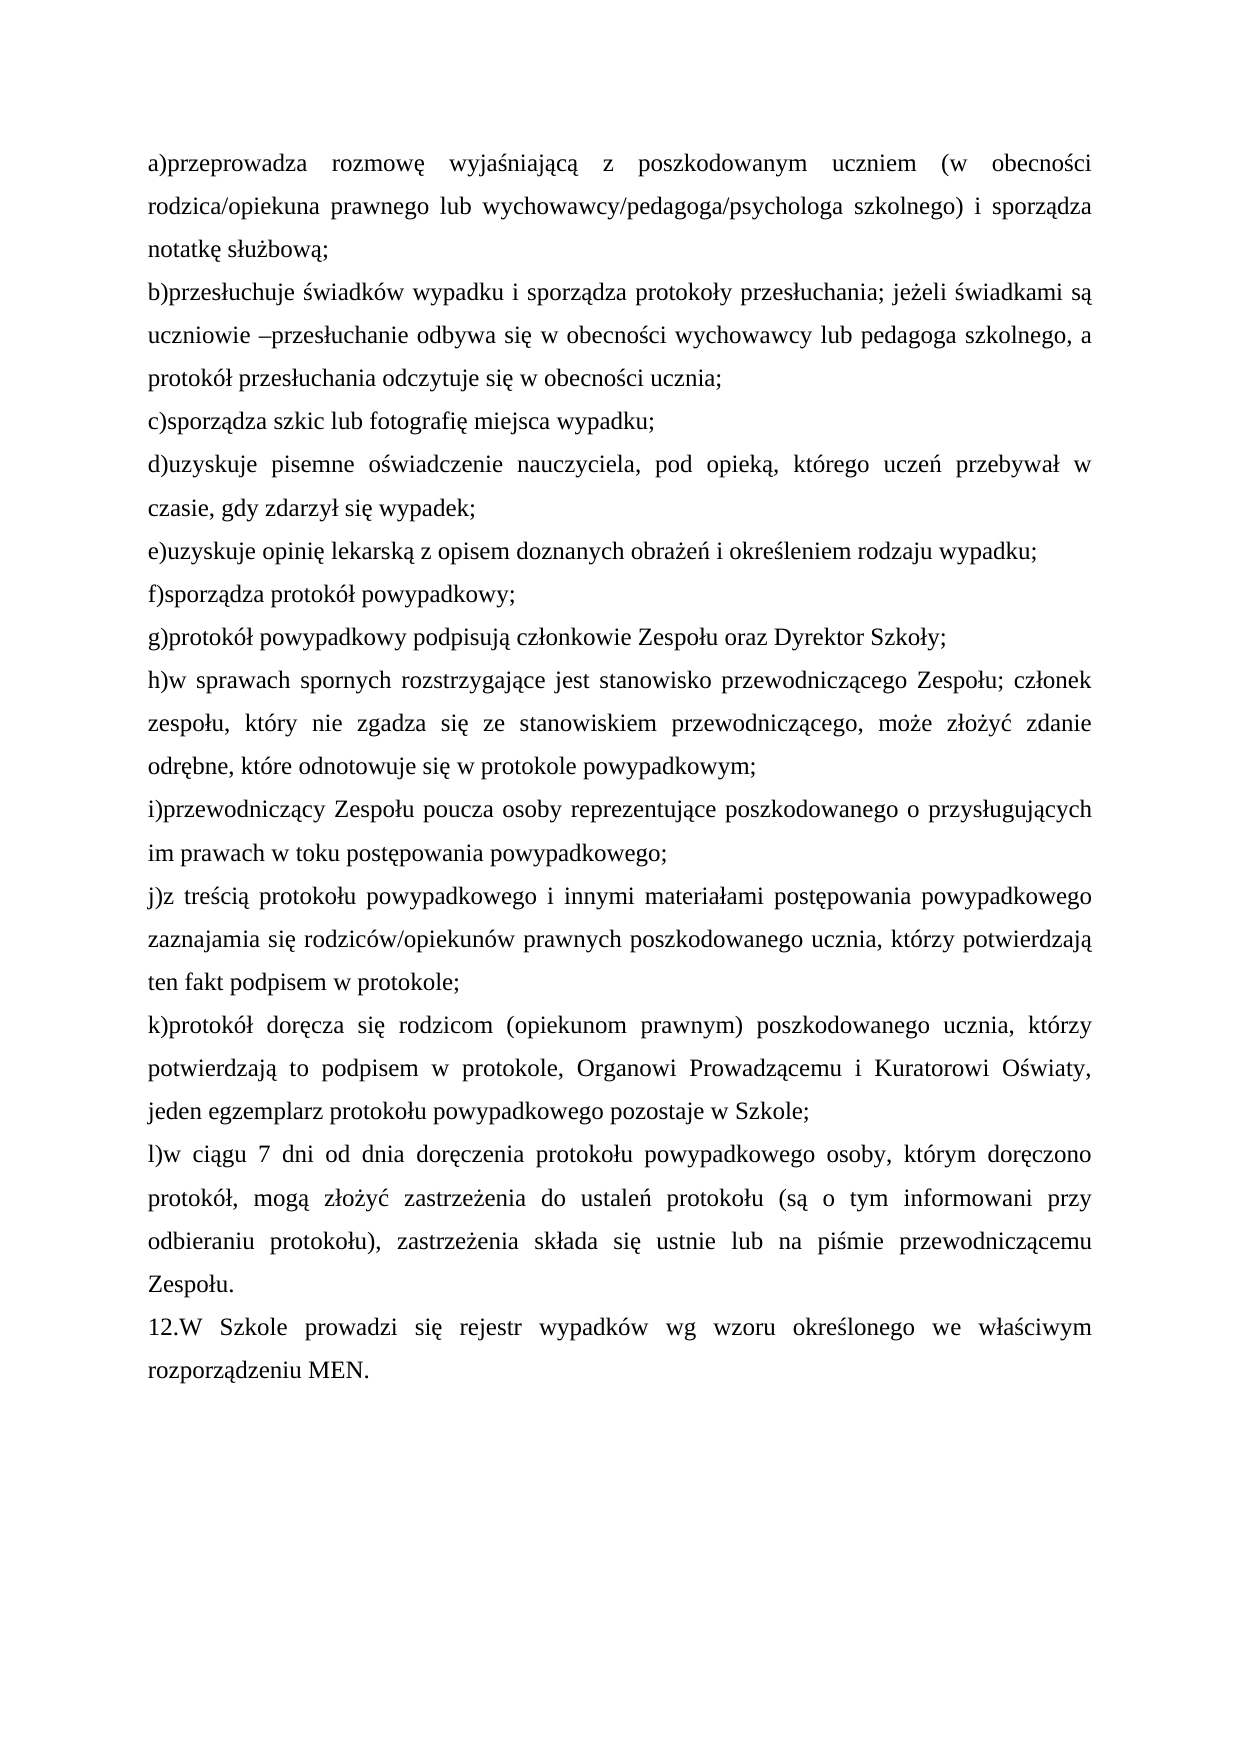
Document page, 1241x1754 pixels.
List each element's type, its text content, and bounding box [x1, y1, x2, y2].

text d)uzyskuje pisemne oświadczenie nauczyciela, pod opieką, którego uczeń przebywał w czasie, gdy zdarzył się wypadek; [148, 449, 1093, 521]
text g)protokół powypadkowy podpisują członkowie Zespołu oraz Dyrektor Szkoły; [148, 622, 1093, 651]
text b)przesłuchuje świadków wypadku i sporządza protokoły przesłuchania; jeżeli świadkami są uczniowie –przesłuchanie odbywa się w obecności wychowawcy lub pedagoga szkolnego, a protokół przesłuchania odczytuje się w obecności ucznia; [148, 277, 1093, 392]
text h)w sprawach spornych rozstrzygające jest stanowisko przewodniczącego Zespołu; członek zespołu, który nie zgadza się ze stanowiskiem przewodniczącego, może złożyć zdanie odrębne, które odnotowuje się w protokole powypadkowym; [148, 665, 1093, 780]
text c)sporządza szkic lub fotografię miejsca wypadku; [148, 406, 1093, 435]
text j)z treścią protokołu powypadkowego i innymi materiałami postępowania powypadkowego zaznajamia się rodziców/opiekunów prawnych poszkodowanego ucznia, którzy potwierdzają ten fakt podpisem w protokole; [148, 881, 1093, 996]
text i)przewodniczący Zespołu poucza osoby reprezentujące poszkodowanego o przysługujących im prawach w toku postępowania powypadkowego; [148, 794, 1093, 866]
text k)protokół doręcza się rodzicom (opiekunom prawnym) poszkodowanego ucznia, którzy potwierdzają to podpisem w protokole, Organowi Prowadzącemu i Kuratorowi Oświaty, jeden egzemplarz protokołu powypadkowego pozostaje w Szkole; [148, 1010, 1093, 1125]
text l)w ciągu 7 dni od dnia doręczenia protokołu powypadkowego osoby, którym doręczono protokół, mogą złożyć zastrzeżenia do ustaleń protokołu (są o tym informowani przy odbieraniu protokołu), zastrzeżenia składa się ustnie lub na piśmie przewodniczącemu Zespołu. [148, 1139, 1093, 1298]
text f)sporządza protokół powypadkowy; [148, 579, 1093, 608]
text 12.W Szkole prowadzi się rejestr wypadków wg wzoru określonego we właściwym rozporządzeniu MEN. [148, 1312, 1093, 1384]
text a)przeprowadza rozmowę wyjaśniającą z poszkodowanym uczniem (w obecności rodzica/opiekuna prawnego lub wychowawcy/pedagoga/psychologa szkolnego) i sporządza notatkę służbową; [148, 148, 1093, 263]
text e)uzyskuje opinię lekarską z opisem doznanych obrażeń i określeniem rodzaju wypadku; [148, 536, 1093, 564]
